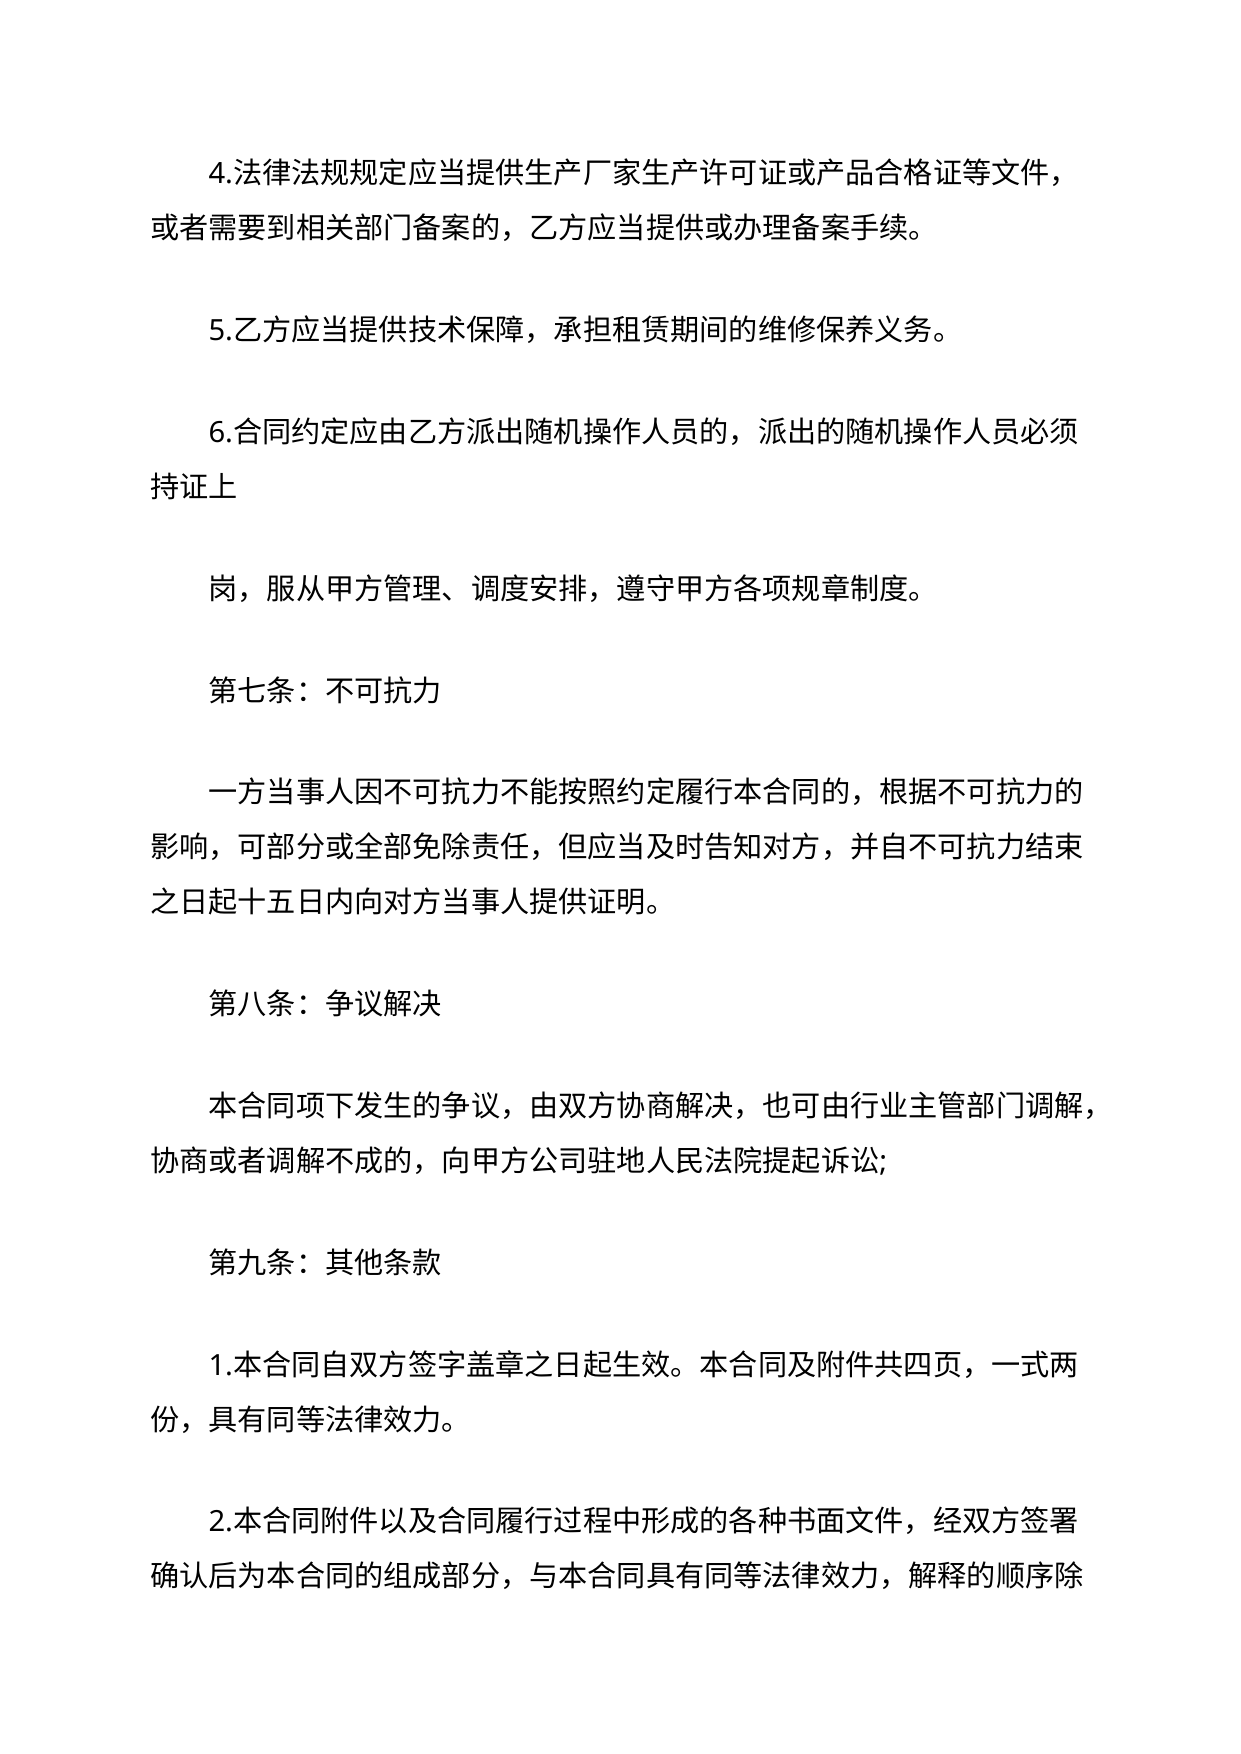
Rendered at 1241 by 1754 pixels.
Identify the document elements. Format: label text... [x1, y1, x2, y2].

text 4.法律法规规定应当提供生产厂家生产许可证或产品合格证等文件，或者需要到相关部门备案的，乙方应当提供或办理备案手续。 [150, 150, 1090, 247]
text 岗，服从甲方管理、调度安排，遵守甲方各项规章制度。 [150, 566, 1090, 608]
text 第八条：争议解决 [150, 981, 1090, 1023]
text 6.合同约定应由乙方派出随机操作人员的，派出的随机操作人员必须持证上 [150, 409, 1090, 506]
text 5.乙方应当提供技术保障，承担租赁期间的维修保养义务。 [150, 307, 1090, 349]
text 第九条：其他条款 [150, 1239, 1090, 1282]
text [150, 1498, 1090, 1595]
text 本合同项下发生的争议，由双方协商解决，也可由行业主管部门调解，协商或者调解不成的，向甲方公司驻地人民法院提起诉讼; [150, 1082, 1090, 1180]
text 1.本合同自双方签字盖章之日起生效。本合同及附件共四页，一式两份，具有同等法律效力。 [150, 1341, 1090, 1438]
text 一方当事人因不可抗力不能按照约定履行本合同的，根据不可抗力的影响，可部分或全部免除责任，但应当及时告知对方，并自不可抗力结束之日起十五日内向对方当事人提供证明。 [150, 769, 1090, 921]
text 第七条：不可抗力 [150, 667, 1090, 709]
